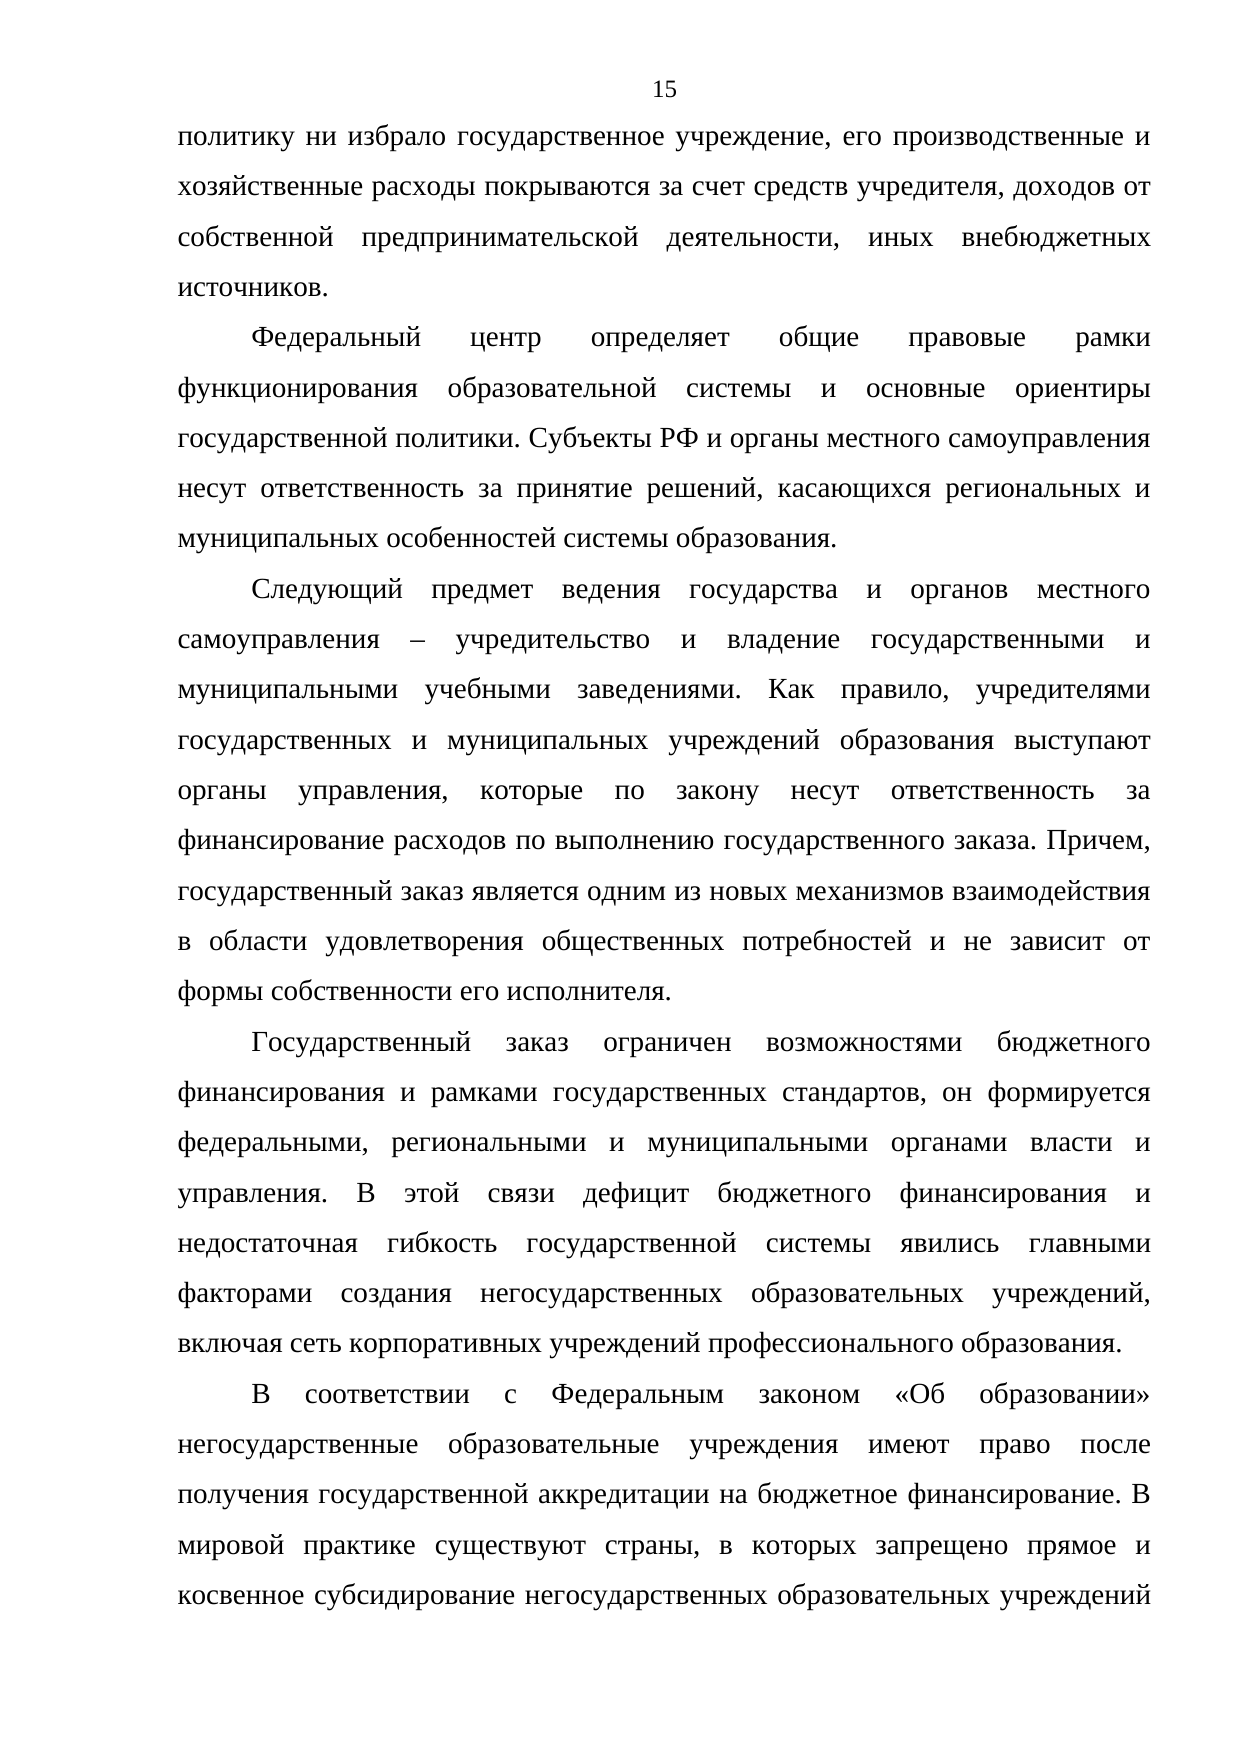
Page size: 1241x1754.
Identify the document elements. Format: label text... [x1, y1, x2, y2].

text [177, 118, 1152, 303]
text Следующий предмет ведения государства и органов местного самоуправления – учредительство и владение государственными и муниципальными учебными заведениями. Как правило, учредителями государственных и муниципальных учреждений образования выступают органы управления, которые по закону несут ответственность за финансирование расходов по выполнению государственного заказа. Причем, государственный заказ является одним из новых механизмов взаимодействия в области удовлетворения общественных потребностей и не зависит от формы собственности его исполнителя. [177, 571, 1152, 1007]
text Государственный заказ ограничен возможностями бюджетного финансирования и рамками государственных стандартов, он формируется федеральными, региональными и муниципальными органами власти и управления. В этой связи дефицит бюджетного финансирования и недостаточная гибкость государственной системы явились главными факторами создания негосударственных образовательных учреждений, включая сеть корпоративных учреждений профессионального образования. [177, 1024, 1152, 1359]
text Федеральный центр определяет общие правовые рамки функционирования образовательной системы и основные ориентиры государственной политики. Субъекты РФ и органы местного самоуправления несут ответственность за принятие решений, касающихся региональных и муниципальных особенностей системы образования. [177, 319, 1152, 554]
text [177, 1376, 1152, 1611]
